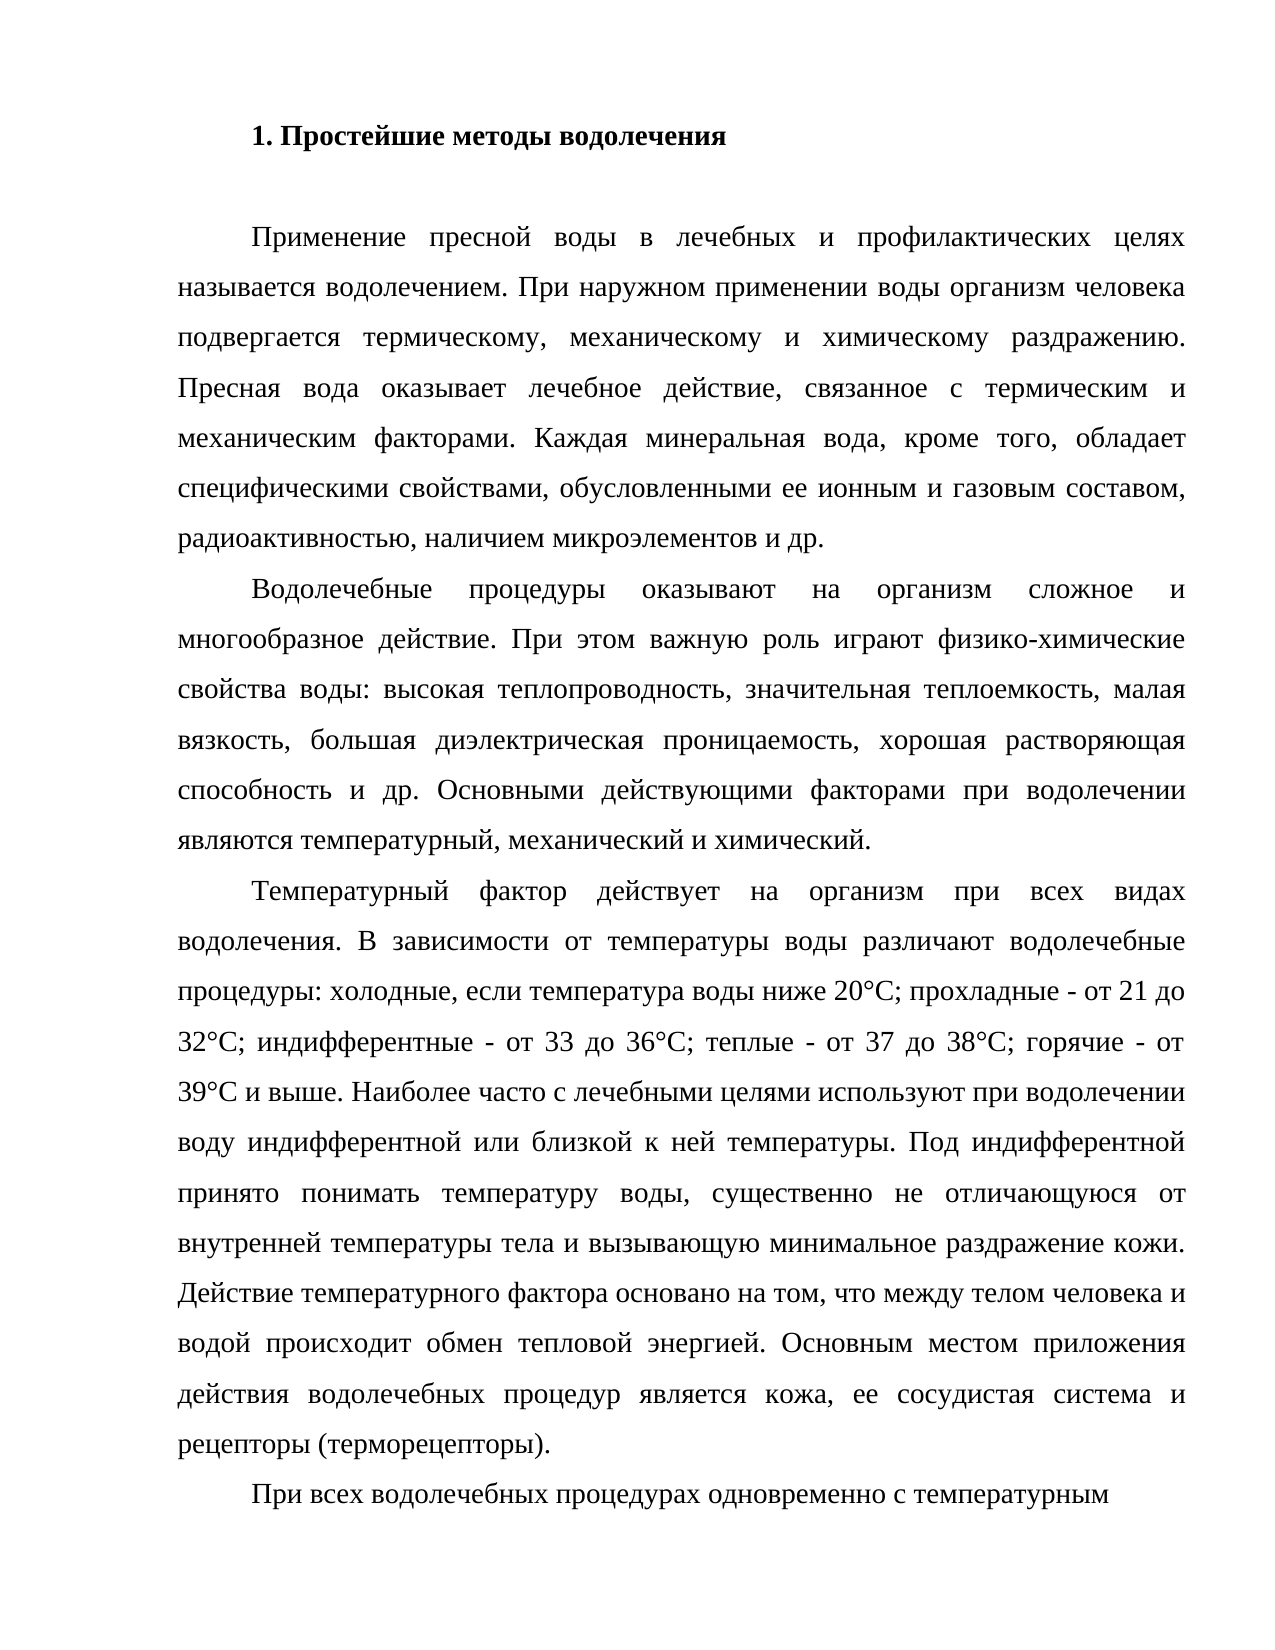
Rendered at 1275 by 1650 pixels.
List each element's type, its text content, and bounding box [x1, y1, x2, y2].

subtitle Применение пресной воды в лечебных и профилактических целях называется водолечением. При наружном применении воды организм человека подвергается термическому, механическому и химическому раздражению. Пресная вода оказывает лечебное действие, связанное с термическим и механическим факторами. Каждая минеральная вода, кроме того, обладает специфическими свойствами, обусловленными ее ионным и газовым составом, радиоактивностью, наличием микроэлементов и др. [177, 219, 1186, 554]
subtitle При всех водолечебных процедурах одновременно с температурным [177, 1477, 1186, 1510]
subtitle Водолечебные процедуры оказывают на организм сложное и многообразное действие. При этом важную роль играют физико-химические свойства воды: высокая теплопроводность, значительная теплоемкость, малая вязкость, большая диэлектрическая проницаемость, хорошая растворяющая способность и др. Основными действующими факторами при водолечении являются температурный, механический и химический. [177, 571, 1186, 856]
subtitle 1. Простейшие методы водолечения [177, 118, 1186, 152]
subtitle Температурный фактор действует на организм при всех видах водолечения. В зависимости от температуры воды различают водолечебные процедуры: холодные, если температура воды ниже 20°С; прохладные - от 21 до 32°С; индифферентные - от 33 до 36°С; теплые - от 37 до 38°С; горячие - от 39°С и выше. Наиболее часто с лечебными целями используют при водолечении воду индифферентной или близкой к ней температуры. Под индифферентной принято понимать температуру воды, существенно не отличающуюся от внутренней температуры тела и вызывающую минимальное раздражение кожи. Действие температурного фактора основано на том, что между телом человека и водой происходит обмен тепловой энергией. Основным местом приложения действия водолечебных процедур является кожа, ее сосудистая система и рецепторы (терморецепторы). [177, 873, 1186, 1460]
